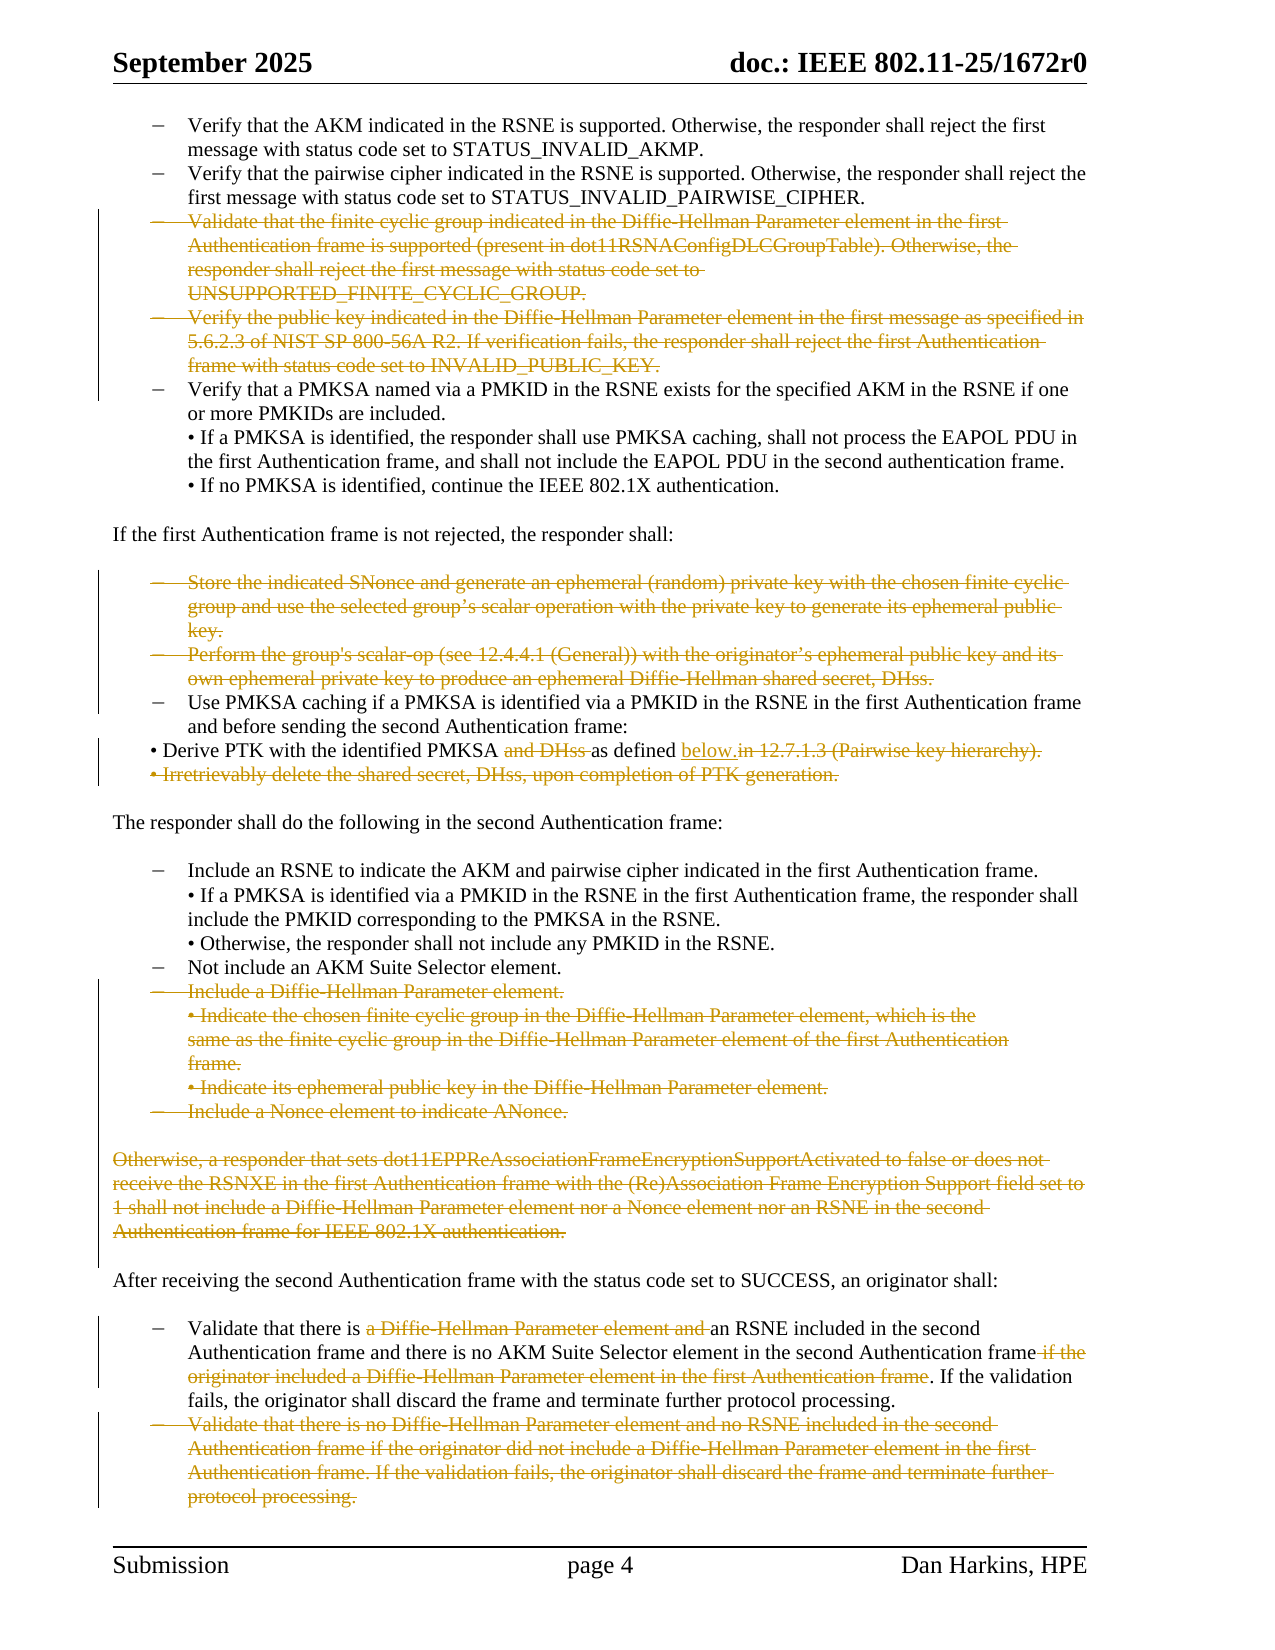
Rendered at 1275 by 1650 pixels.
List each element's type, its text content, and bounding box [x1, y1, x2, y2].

text The responder shall do the following in the second Authentication frame: [112, 810, 1087, 834]
list Validate that there is an RSNE included in the second Authentication frame and there is no AKM Suite Selector element in the second Authentication frame. If the validation fails, the originator shall discard the frame and terminate further protocol processing. [150, 1316, 1087, 1412]
list Include an RSNE to indicate the AKM and pairwise cipher indicated in the first Authentication frame. [150, 858, 1087, 882]
list Use PMKSA caching if a PMKSA is identified via a PMKID in the RSNE in the first Authentication frame and before sending the second Authentication frame: [150, 690, 1087, 738]
list Verify that the AKM indicated in the RSNE is supported. Otherwise, the responder shall reject the first message with status code set to STATUS_INVALID_AKMP. [150, 112, 1087, 161]
list Verify that a PMKSA named via a PMKID in the RSNE exists for the specified AKM in the RSNE if one or more PMKIDs are included. [150, 377, 1087, 425]
text • Derive PTK with the identified PMKSA as defined [150, 738, 1087, 762]
text • If a PMKSA is identified via a PMKID in the RSNE in the first Authentication frame, the responder shall include the PMKID corresponding to the PMKSA in the RSNE. [187, 882, 1087, 931]
text • Otherwise, the responder shall not include any PMKID in the RSNE. [187, 931, 1087, 955]
text If the first Authentication frame is not rejected, the responder shall: [112, 522, 1087, 546]
text After receiving the second Authentication frame with the status code set to SUCCESS, an originator shall: [112, 1267, 1087, 1292]
list Verify that the pairwise cipher indicated in the RSNE is supported. Otherwise, the responder shall reject the first message with status code set to STATUS_INVALID_PAIRWISE_CIPHER. [150, 161, 1087, 209]
text • If no PMKSA is identified, continue the IEEE 802.1X authentication. [187, 473, 1087, 497]
list Not include an AKM Suite Selector element. [150, 955, 1087, 979]
text • If a PMKSA is identified, the responder shall use PMKSA caching, shall not process the EAPOL PDU in the first Authentication frame, and shall not include the EAPOL PDU in the second authentication frame. [187, 425, 1087, 473]
